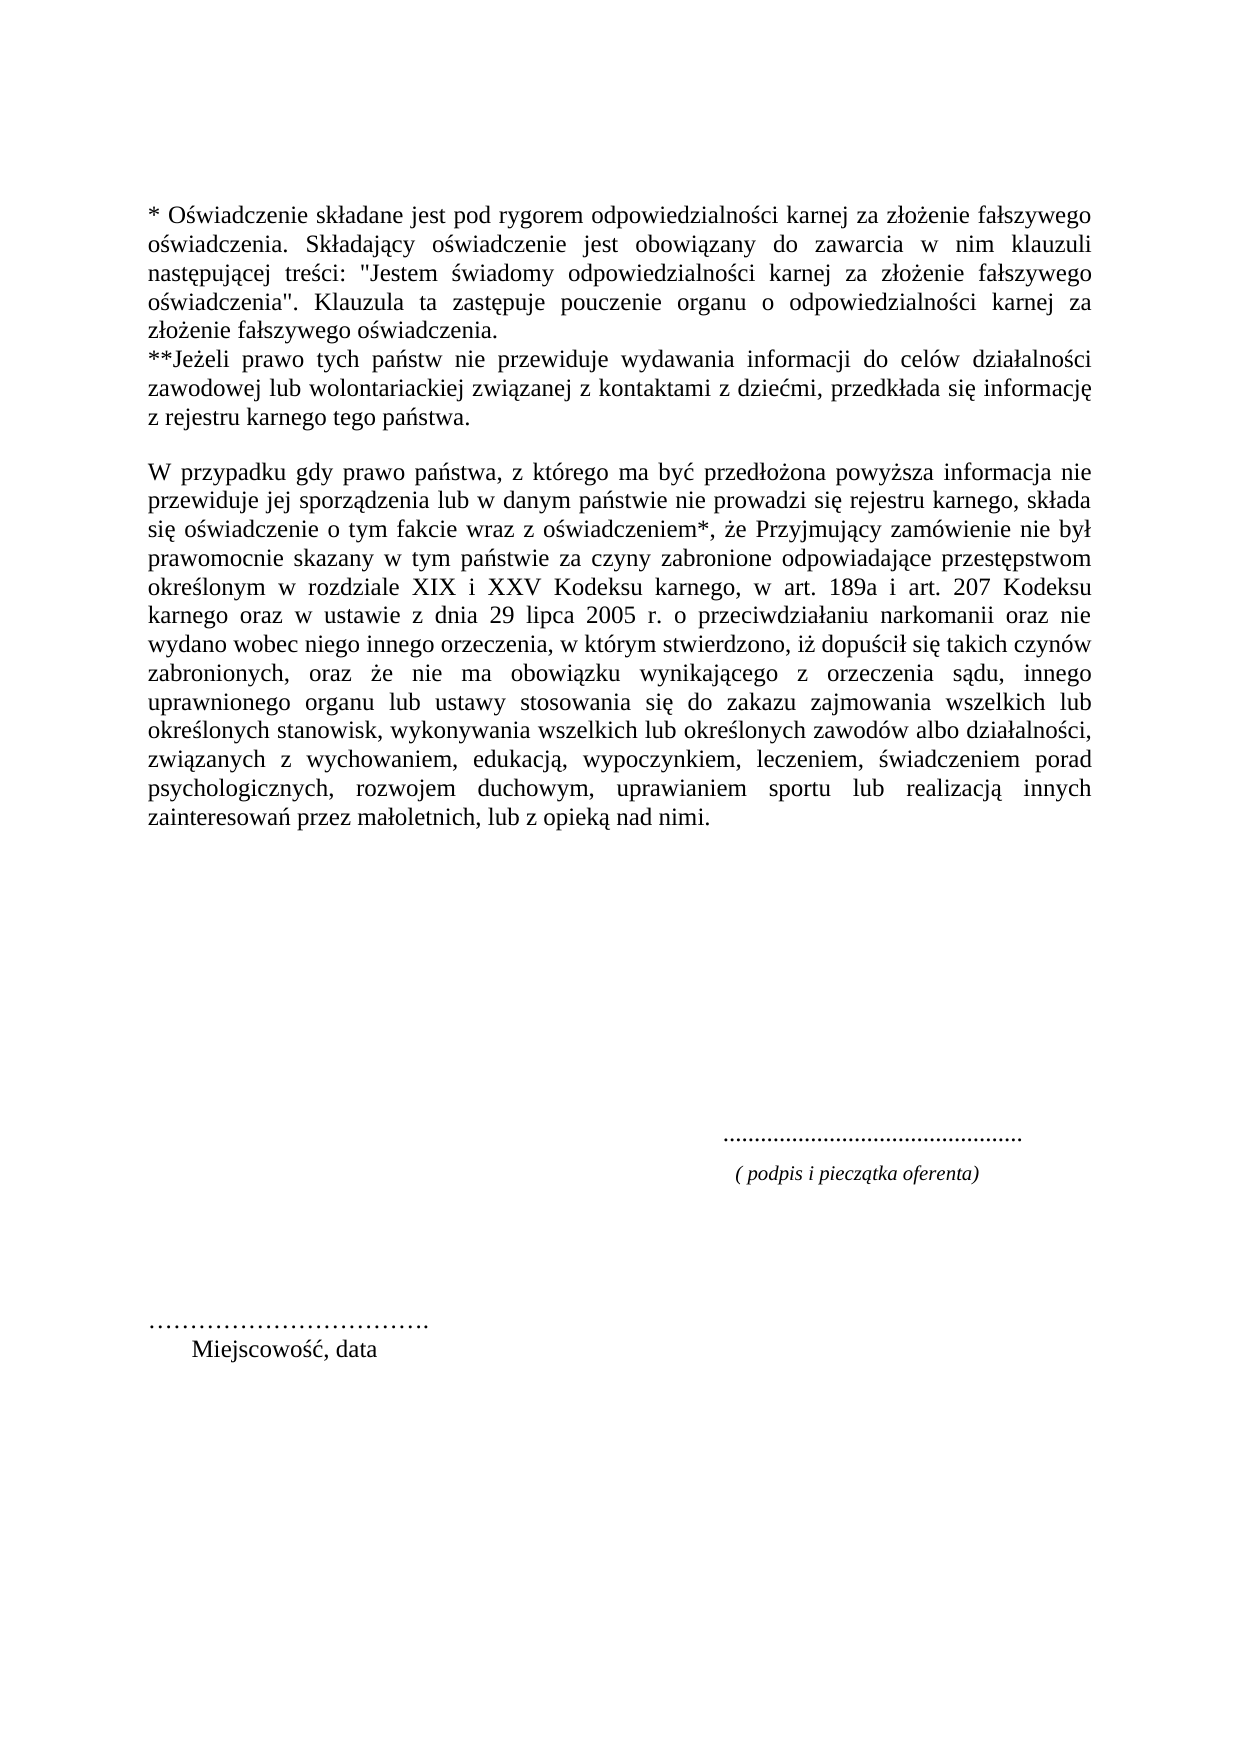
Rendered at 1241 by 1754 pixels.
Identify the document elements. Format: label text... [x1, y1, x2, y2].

text ( podpis i pieczątka oferenta) [148, 1161, 1095, 1185]
text ................................................ [148, 1118, 1095, 1147]
text Miejscowość, data [148, 1334, 1095, 1363]
text * Oświadczenie składane jest pod rygorem odpowiedzialności karnej za złożenie fałszywego oświadczenia. Składający oświadczenie jest obowiązany do zawarcia w nim klauzuli następującej treści: "Jestem świadomy odpowiedzialności karnej za złożenie fałszywego oświadczenia". Klauzula ta zastępuje pouczenie organu o odpowiedzialności karnej za złożenie fałszywego oświadczenia. [148, 200, 1093, 344]
text W przypadku gdy prawo państwa, z którego ma być przedłożona powyższa informacja nie przewiduje jej sporządzenia lub w danym państwie nie prowadzi się rejestru karnego, składa się oświadczenie o tym fakcie wraz z oświadczeniem*, że Przyjmujący zamówienie nie był prawomocnie skazany w tym państwie za czyny zabronione odpowiadające przestępstwom określonym w rozdziale XIX i XXV Kodeksu karnego, w art. 189a i art. 207 Kodeksu karnego oraz w ustawie z dnia 29 lipca 2005 r. o przeciwdziałaniu narkomanii oraz nie wydano wobec niego innego orzeczenia, w którym stwierdzono, iż dopuścił się takich czynów zabronionych, oraz że nie ma obowiązku wynikającego z orzeczenia sądu, innego uprawnionego organu lub ustawy stosowania się do zakazu zajmowania wszelkich lub określonych stanowisk, wykonywania wszelkich lub określonych zawodów albo działalności, związanych z wychowaniem, edukacją, wypoczynkiem, leczeniem, świadczeniem porad psychologicznych, rozwojem duchowym, uprawianiem sportu lub realizacją innych zainteresowań przez małoletnich, lub z opieką nad nimi. [148, 457, 1093, 830]
text **Jeżeli prawo tych państw nie przewiduje wydawania informacji do celów działalności zawodowej lub wolontariackiej związanej z kontaktami z dziećmi, przedkłada się informację z rejestru karnego tego państwa. [148, 344, 1093, 430]
text ……………………………. [148, 1305, 1095, 1334]
